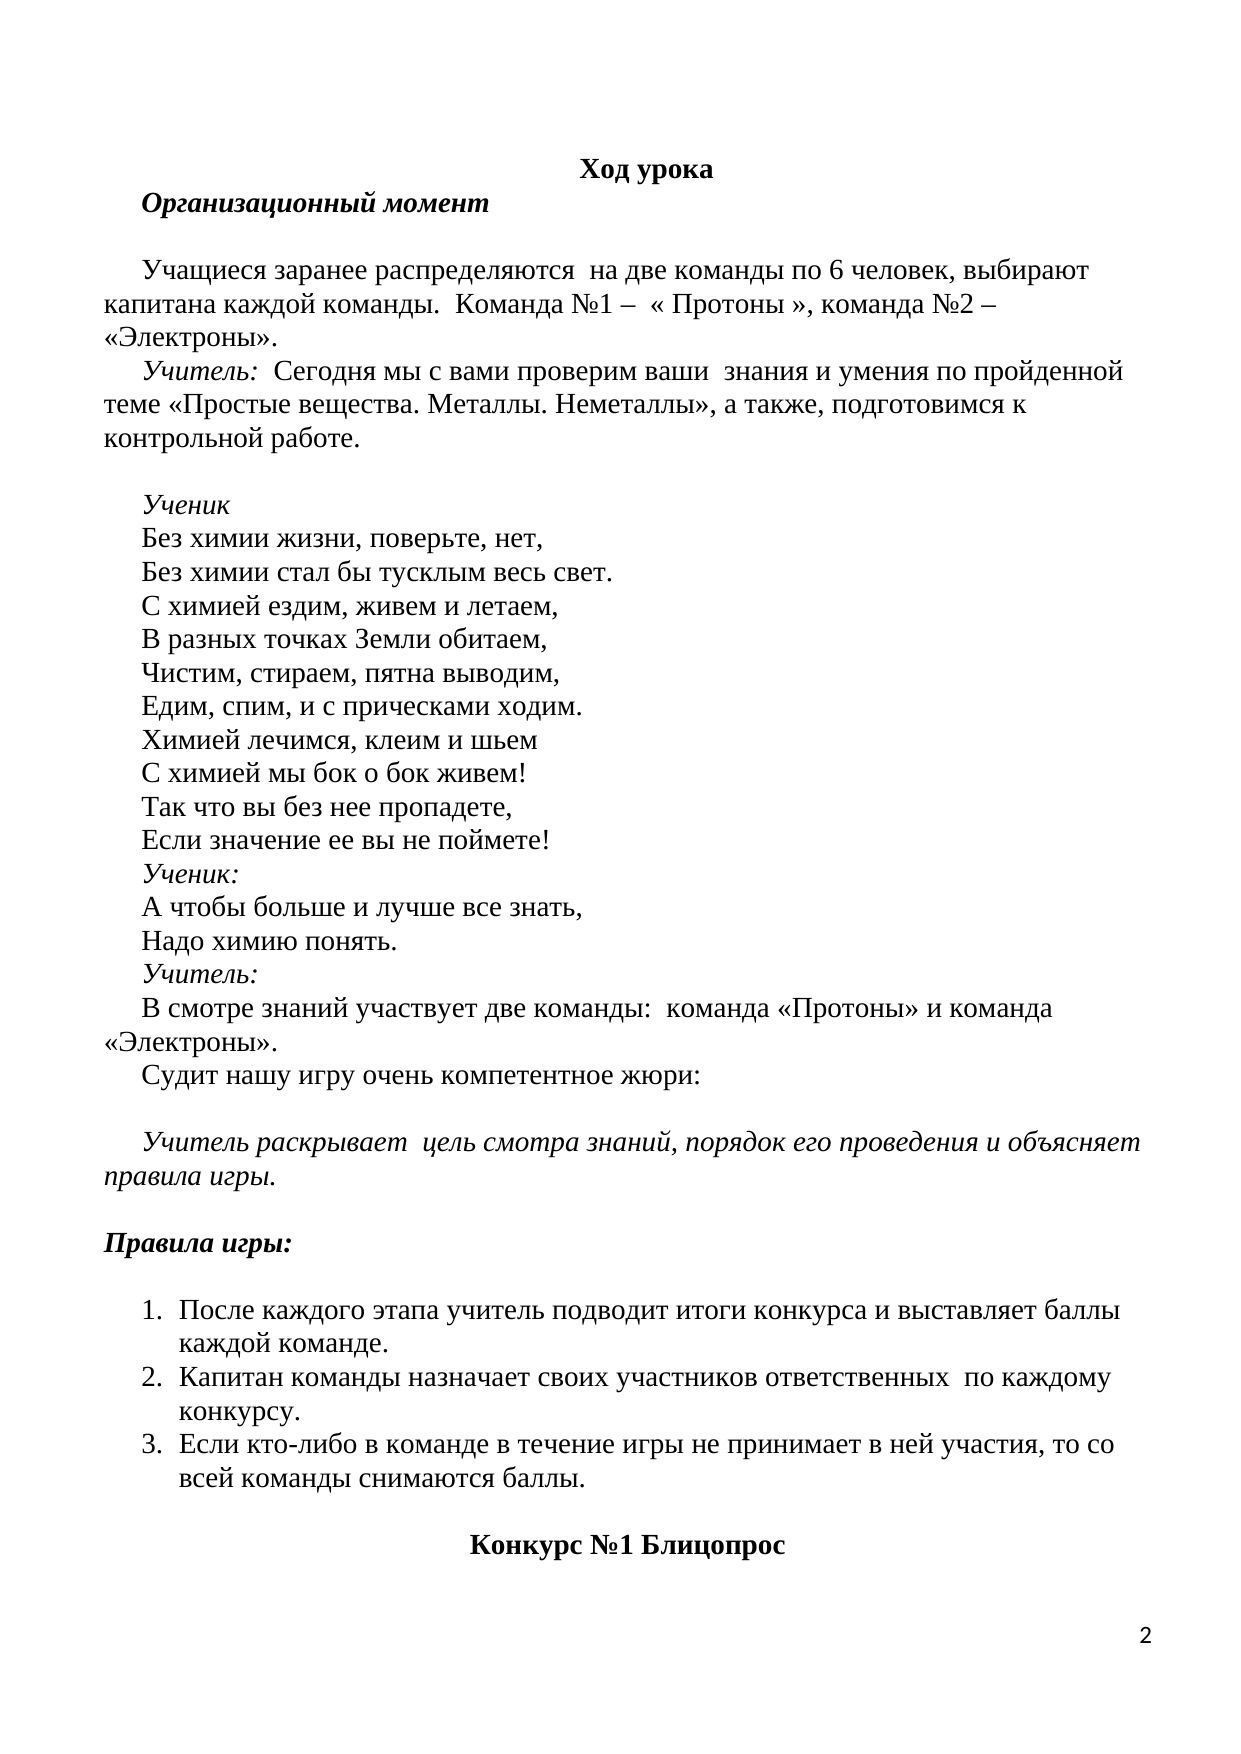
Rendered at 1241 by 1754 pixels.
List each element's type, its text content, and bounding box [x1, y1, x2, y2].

text Ученик: [103, 856, 1152, 889]
text Ученик [103, 487, 1152, 521]
list Если кто-либо в команде в течение игры не принимает в ней участия, то со всей команды снимаются баллы. [141, 1426, 1152, 1493]
text Организационный момент [141, 185, 1152, 219]
list Капитан команды назначает своих участников ответственных по каждому конкурсу. [141, 1359, 1152, 1426]
text Надо химию понять. [103, 923, 1152, 957]
text В смотре знаний участвует две команды: команда «Протоны» и команда «Электроны». [103, 990, 1152, 1057]
text Судит нашу игру очень компетентное жюри: [103, 1057, 1152, 1091]
text А чтобы больше и лучше все знать, [103, 889, 1152, 923]
text Химией лечимся, клеим и шьем [103, 722, 1152, 755]
text Едим, спим, и с прическами ходим. [103, 688, 1152, 722]
text Без химии стал бы тусклым весь свет. [103, 554, 1152, 588]
list После каждого этапа учитель подводит итоги конкурса и выставляет баллы каждой команде. [141, 1292, 1152, 1359]
text Без химии жизни, поверьте, нет, [103, 521, 1152, 554]
text Учитель раскрывает цель смотра знаний, порядок его проведения и объясняет правила игры. [103, 1124, 1152, 1191]
text С химией мы бок о бок живем! [103, 755, 1152, 789]
text Если значение ее вы не поймете! [103, 822, 1152, 856]
text Правила игры: [103, 1225, 1152, 1258]
text Учитель: Сегодня мы с вами проверим ваши знания и умения по пройденной теме «Простые вещества. Металлы. Неметаллы», а также, подготовимся к контрольной работе. [103, 353, 1152, 453]
text Ход урока [141, 152, 1152, 185]
text Так что вы без нее пропадете, [103, 789, 1152, 822]
text В разных точках Земли обитаем, [103, 621, 1152, 655]
text Учитель: [103, 957, 1152, 990]
text С химией ездим, живем и летаем, [103, 588, 1152, 621]
text Учащиеся заранее распределяются на две команды по 6 человек, выбирают капитана каждой команды. Команда №1 – « Протоны », команда №2 – «Электроны». [103, 252, 1152, 353]
text Конкурс №1 Блицопрос [103, 1527, 1152, 1560]
text Чистим, стираем, пятна выводим, [103, 655, 1152, 688]
